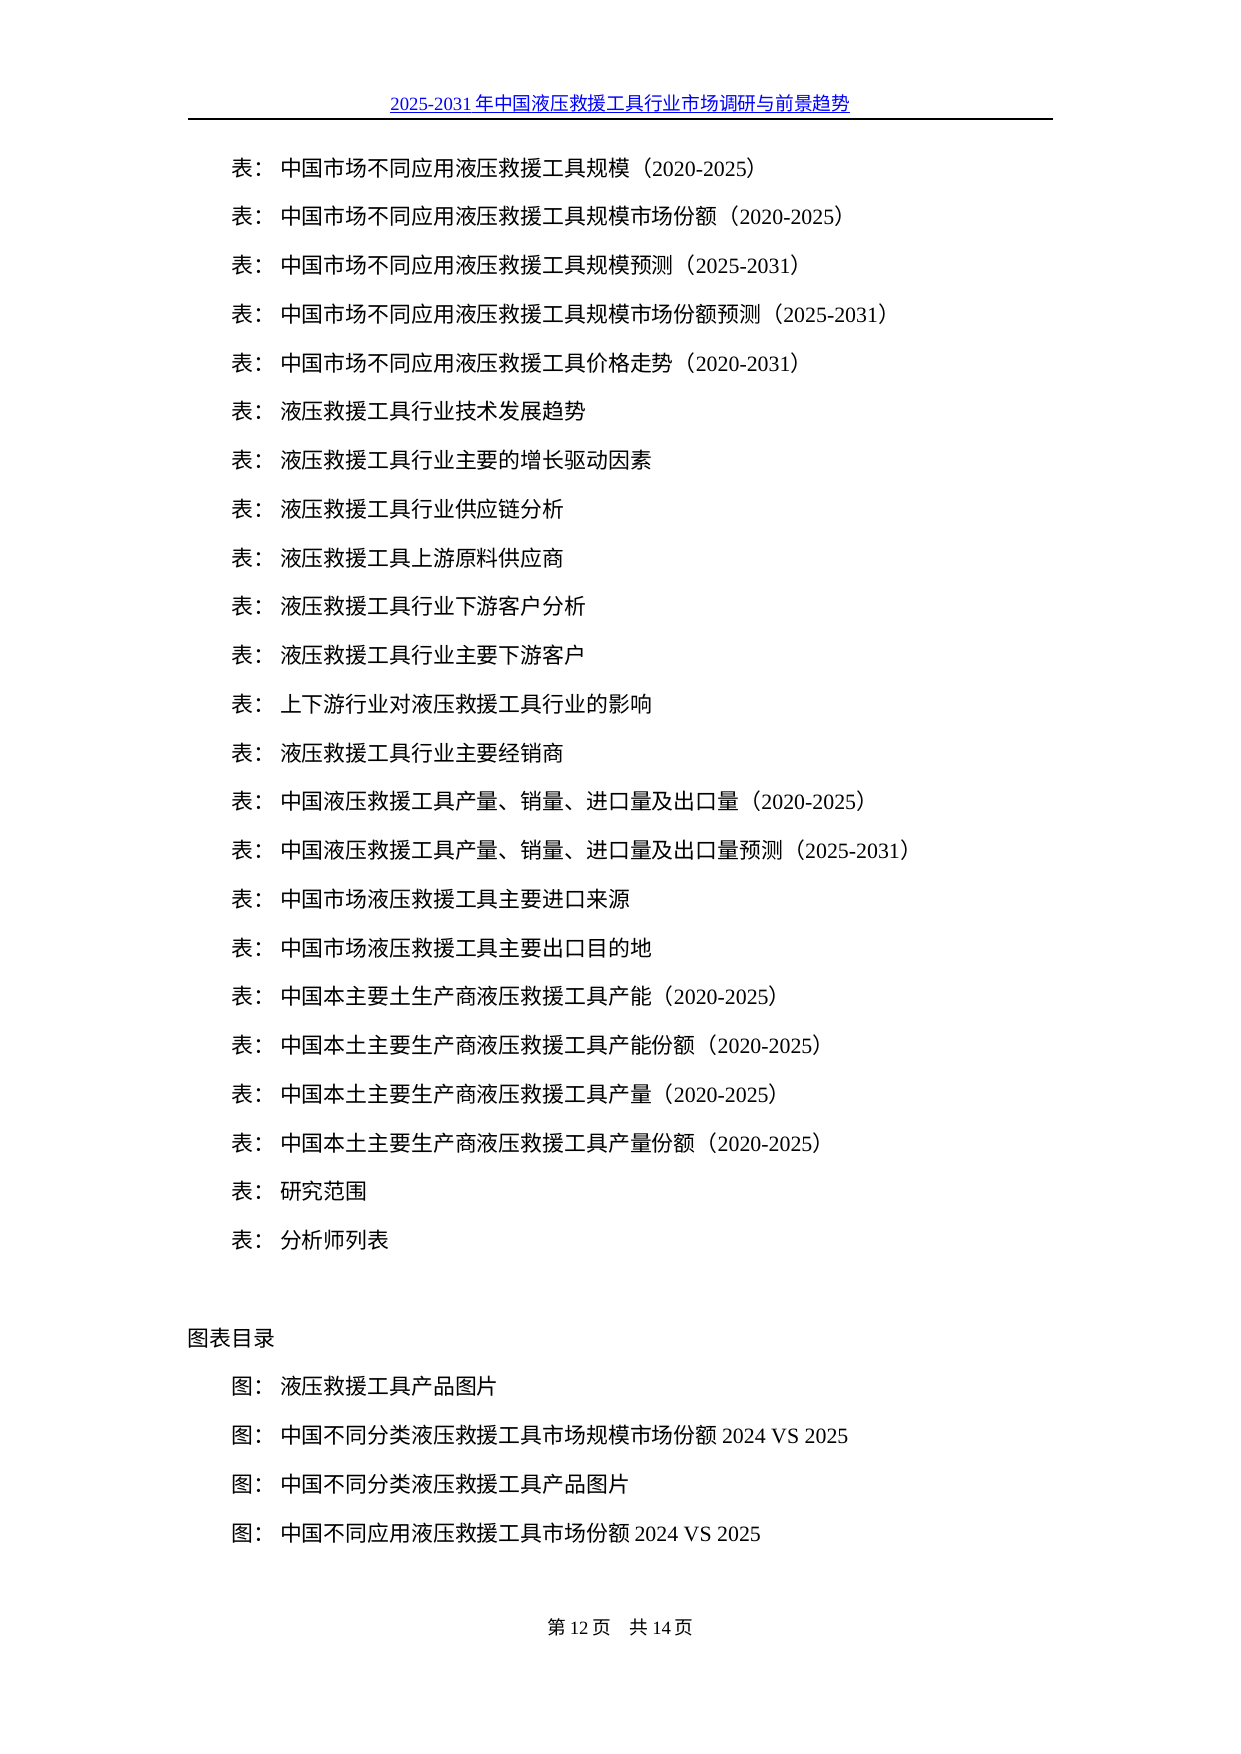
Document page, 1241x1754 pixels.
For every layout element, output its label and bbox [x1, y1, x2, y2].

text [187, 150, 1053, 1548]
